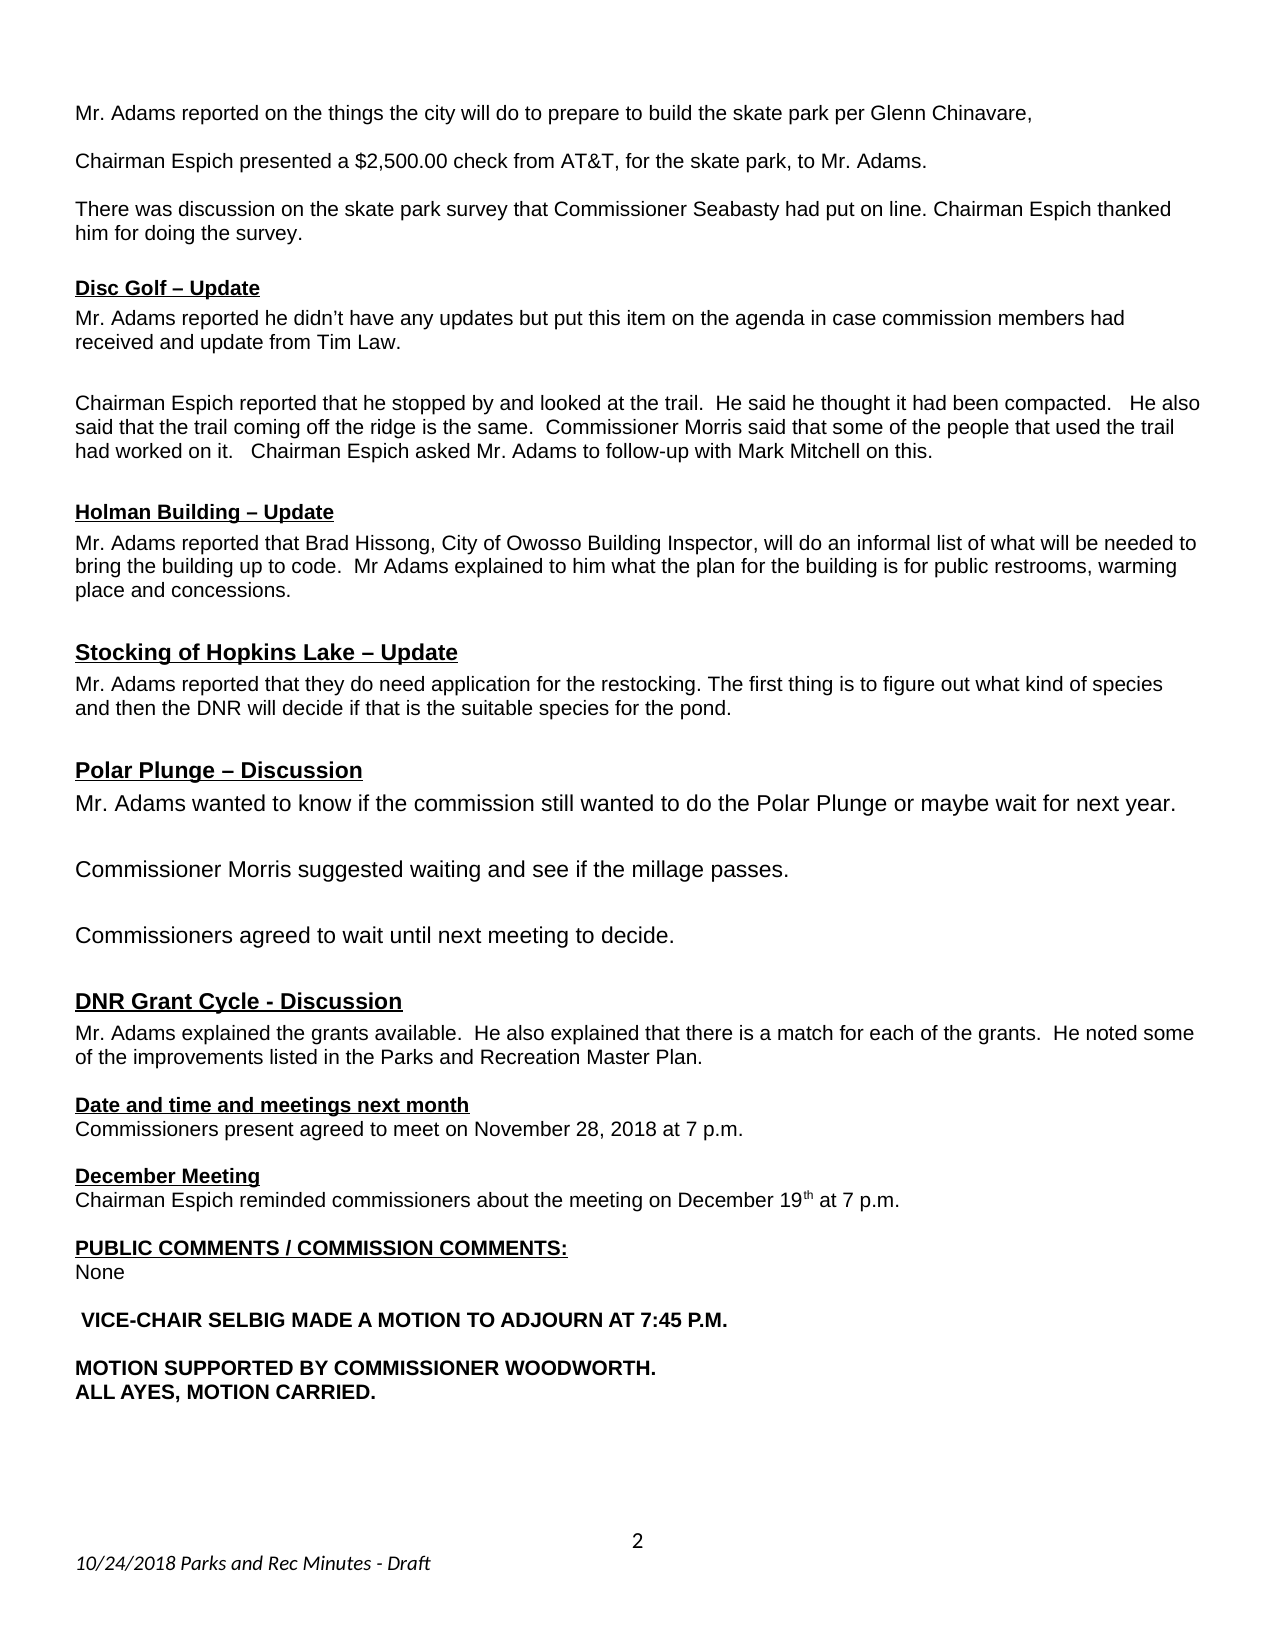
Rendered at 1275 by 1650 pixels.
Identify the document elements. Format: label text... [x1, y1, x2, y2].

text December Meeting [75, 1164, 1202, 1188]
text Stocking of Hopkins Lake – Update [75, 639, 1202, 666]
text Polar Plunge – Discussion [75, 757, 1202, 783]
text ALL AYES, MOTION CARRIED. [75, 1380, 1219, 1404]
text Commissioner Morris suggested waiting and see if the millage passes. [75, 856, 1202, 882]
text PUBLIC COMMENTS / COMMISSION COMMENTS: [75, 1236, 1200, 1260]
text None [75, 1260, 1200, 1284]
text Commissioners present agreed to meet on November 28, 2018 at 7 p.m. [75, 1116, 1202, 1140]
text Date and time and meetings next month [75, 1092, 1202, 1116]
text Mr. Adams reported on the things the city will do to prepare to build the skate park per Glenn Chinavare, [75, 101, 1202, 125]
text Mr. Adams explained the grants available. He also explained that there is a match for each of the grants. He noted some of the improvements listed in the Parks and Recreation Master Plan. [75, 1021, 1202, 1068]
text Holman Building – Update [75, 500, 1202, 524]
text Mr. Adams wanted to know if the commission still wanted to do the Polar Plunge or maybe wait for next year. [75, 790, 1202, 816]
text VICE-CHAIR SELBIG MADE A MOTION TO ADJOURN AT 7:45 P.M. [75, 1308, 1219, 1332]
text Chairman Espich reported that he stopped by and looked at the trail. He said he thought it had been compacted. He also said that the trail coming off the ridge is the same. Commissioner Morris said that some of the people that used the trail had worked on it. Chairman Espich asked Mr. Adams to follow-up with Mark Mitchell on this. [75, 391, 1202, 463]
text MOTION SUPPORTED BY COMMISSIONER WOODWORTH. [75, 1356, 1219, 1380]
text Mr. Adams reported that Brad Hissong, City of Owosso Building Inspector, will do an informal list of what will be needed to bring the building up to code. Mr Adams explained to him what the plan for the building is for public restrooms, warming place and concessions. [75, 530, 1202, 602]
text DNR Grant Cycle - Discussion [75, 988, 1202, 1014]
text There was discussion on the skate park survey that Commissioner Seabasty had put on line. Chairman Espich thanked him for doing the survey. [75, 197, 1202, 245]
text Disc Golf – Update [75, 275, 1202, 299]
text Commissioners agreed to wait until next meeting to decide. [75, 922, 1202, 948]
text Chairman Espich presented a $2,500.00 check from AT&T, for the skate park, to Mr. Adams. [75, 149, 1202, 173]
text Chairman Espich reminded commissioners about the meeting on December 19th at 7 p.m. [75, 1188, 1202, 1212]
text Mr. Adams reported he didn’t have any updates but put this item on the agenda in case commission members had received and update from Tim Law. [75, 306, 1202, 354]
text Mr. Adams reported that they do need application for the restocking. The first thing is to figure out what kind of species and then the DNR will decide if that is the suitable species for the pond. [75, 672, 1202, 720]
